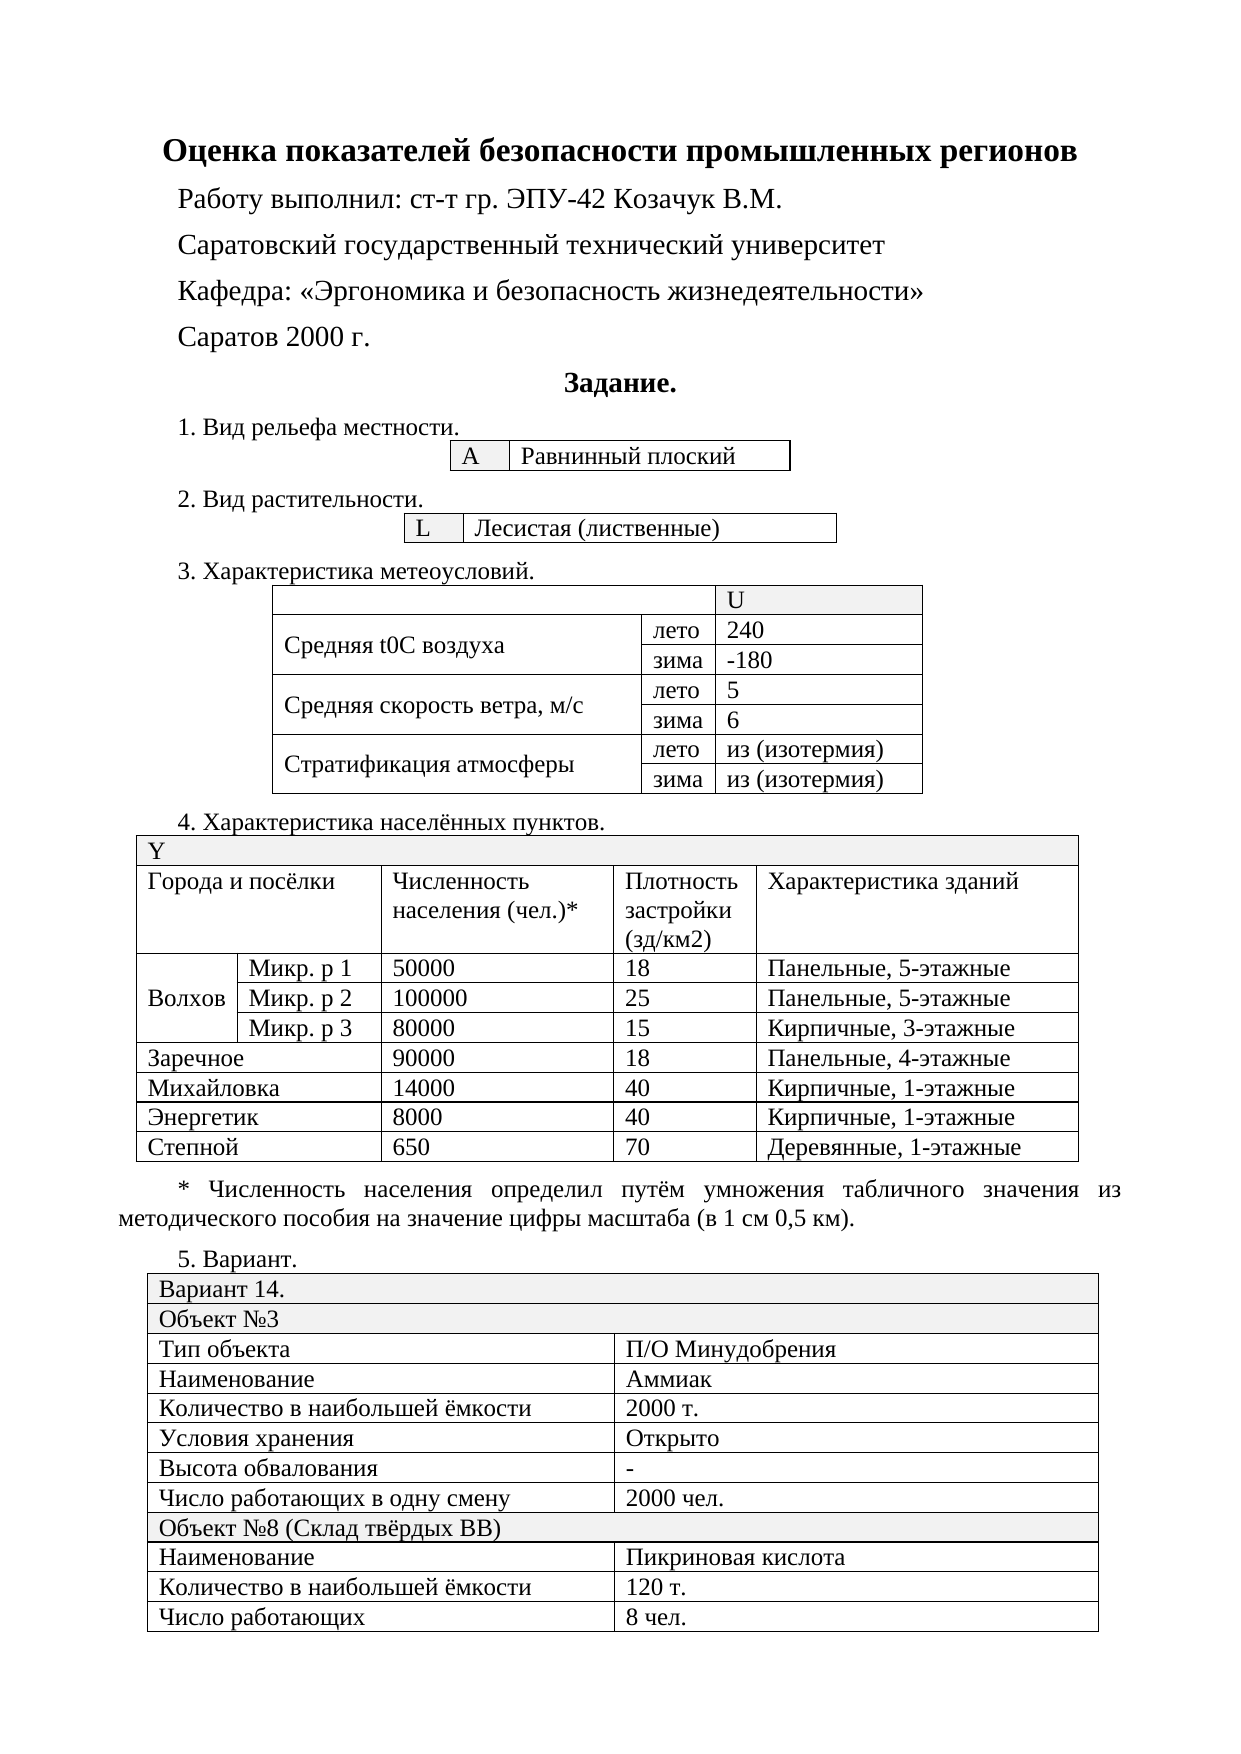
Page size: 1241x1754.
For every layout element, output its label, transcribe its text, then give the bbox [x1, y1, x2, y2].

text * Численность населения определил путём умножения табличного значения из методического пособия на значение цифры масштаба (в 1 см 0,5 км). [118, 1174, 1122, 1232]
table_cell лето [642, 735, 715, 763]
table_cell 15 [614, 1013, 756, 1042]
table_cell Число работающих [148, 1602, 614, 1631]
text 2. Вид растительности. [118, 484, 1122, 512]
table_cell П/О Минудобрения [615, 1334, 1098, 1363]
table_cell Степной [137, 1132, 381, 1161]
table_cell Тип объекта [148, 1334, 614, 1363]
table_cell Численность населения (чел.)* [382, 866, 613, 952]
table_header U [716, 586, 922, 614]
table_cell Заречное [137, 1043, 381, 1072]
table_cell 6 [716, 705, 922, 733]
table_cell Кирпичные, 1-этажные [757, 1103, 1078, 1131]
table_header Лесистая (лиственные) [464, 514, 836, 542]
table_cell Средняя скорость ветра, м/с [273, 675, 641, 733]
table_cell 40 [614, 1073, 756, 1101]
table_cell Наименование [148, 1364, 614, 1392]
text 1. Вид рельефа местности. [118, 412, 1122, 440]
table_cell 50000 [382, 954, 613, 982]
table_cell зима [642, 705, 715, 733]
table_cell 120 т. [615, 1572, 1098, 1601]
text Саратовский государственный технический университет [118, 227, 1122, 261]
table_cell лето [642, 615, 715, 644]
table_cell из (изотермия) [716, 764, 922, 793]
table_cell из (изотермия) [716, 735, 922, 763]
table_cell 8 чел. [615, 1602, 1098, 1631]
table_cell Открыто [615, 1423, 1098, 1452]
table_cell 18 [614, 1043, 756, 1072]
table_cell 2000 чел. [615, 1483, 1098, 1512]
table_cell Объект №3 [148, 1304, 1098, 1333]
table_header Y [137, 836, 1078, 865]
table_cell 90000 [382, 1043, 613, 1072]
text Задание. [118, 366, 1122, 399]
text Оценка показателей безопасности промышленных регионов [118, 131, 1122, 169]
table_cell Микр. р 3 [238, 1013, 381, 1042]
table_header L [405, 514, 463, 542]
table_cell 8000 [382, 1103, 613, 1131]
text 4. Характеристика населённых пунктов. [118, 807, 1122, 835]
table_cell Аммиак [615, 1364, 1098, 1392]
table_cell Число работающих в одну смену [148, 1483, 614, 1512]
table_cell Города и посёлки [137, 866, 381, 952]
table_cell 100000 [382, 983, 613, 1012]
table_cell 5 [716, 675, 922, 704]
table_cell Характеристика зданий [757, 866, 1078, 952]
table_cell 650 [382, 1132, 613, 1161]
text 5. Вариант. [118, 1244, 1122, 1273]
table_header Вариант 14. [148, 1274, 1098, 1303]
table_cell Деревянные, 1-этажные [757, 1132, 1078, 1161]
table_cell Панельные, 4-этажные [757, 1043, 1078, 1072]
table_cell Высота обвалования [148, 1453, 614, 1482]
table_cell 2000 т. [615, 1394, 1098, 1422]
table_cell Плотность застройки (зд/км2) [614, 866, 756, 952]
table_cell -180 [716, 645, 922, 674]
table_cell Наименование [148, 1543, 614, 1571]
table_cell Объект №8 (Склад твёрдых ВВ) [148, 1513, 1098, 1541]
table_cell зима [642, 764, 715, 793]
table_cell 80000 [382, 1013, 613, 1042]
table_header Равнинный плоский [510, 441, 789, 470]
table_cell 18 [614, 954, 756, 982]
table_cell Количество в наибольшей ёмкости [148, 1572, 614, 1601]
table_header [273, 586, 715, 614]
table_cell 40 [614, 1103, 756, 1131]
table_cell Кирпичные, 3-этажные [757, 1013, 1078, 1042]
table_cell Волхов [137, 954, 237, 1042]
table_header A [451, 441, 509, 470]
table_cell Средняя t0C воздуха [273, 615, 641, 674]
text Работу выполнил: ст-т гр. ЭПУ-42 Козачук В.М. [118, 181, 1122, 215]
table_cell Количество в наибольшей ёмкости [148, 1394, 614, 1422]
table_cell Панельные, 5-этажные [757, 954, 1078, 982]
text 3. Характеристика метеоусловий. [118, 556, 1122, 584]
text Кафедра: «Эргономика и безопасность жизнедеятельности» [118, 273, 1122, 307]
table_cell - [615, 1453, 1098, 1482]
table_cell Кирпичные, 1-этажные [757, 1073, 1078, 1101]
table_cell Михайловка [137, 1073, 381, 1101]
table_cell Микр. р 1 [238, 954, 381, 982]
table_cell 25 [614, 983, 756, 1012]
table_cell 70 [614, 1132, 756, 1161]
table_cell 14000 [382, 1073, 613, 1101]
table_cell 240 [716, 615, 922, 644]
table_cell Стратификация атмосферы [273, 735, 641, 793]
table_cell Панельные, 5-этажные [757, 983, 1078, 1012]
table_cell Энергетик [137, 1103, 381, 1131]
table_cell зима [642, 645, 715, 674]
text Саратов 2000 г. [118, 319, 1122, 353]
table_cell лето [642, 675, 715, 704]
table_cell Пикриновая кислота [615, 1543, 1098, 1571]
table_cell Условия хранения [148, 1423, 614, 1452]
table_cell Микр. р 2 [238, 983, 381, 1012]
